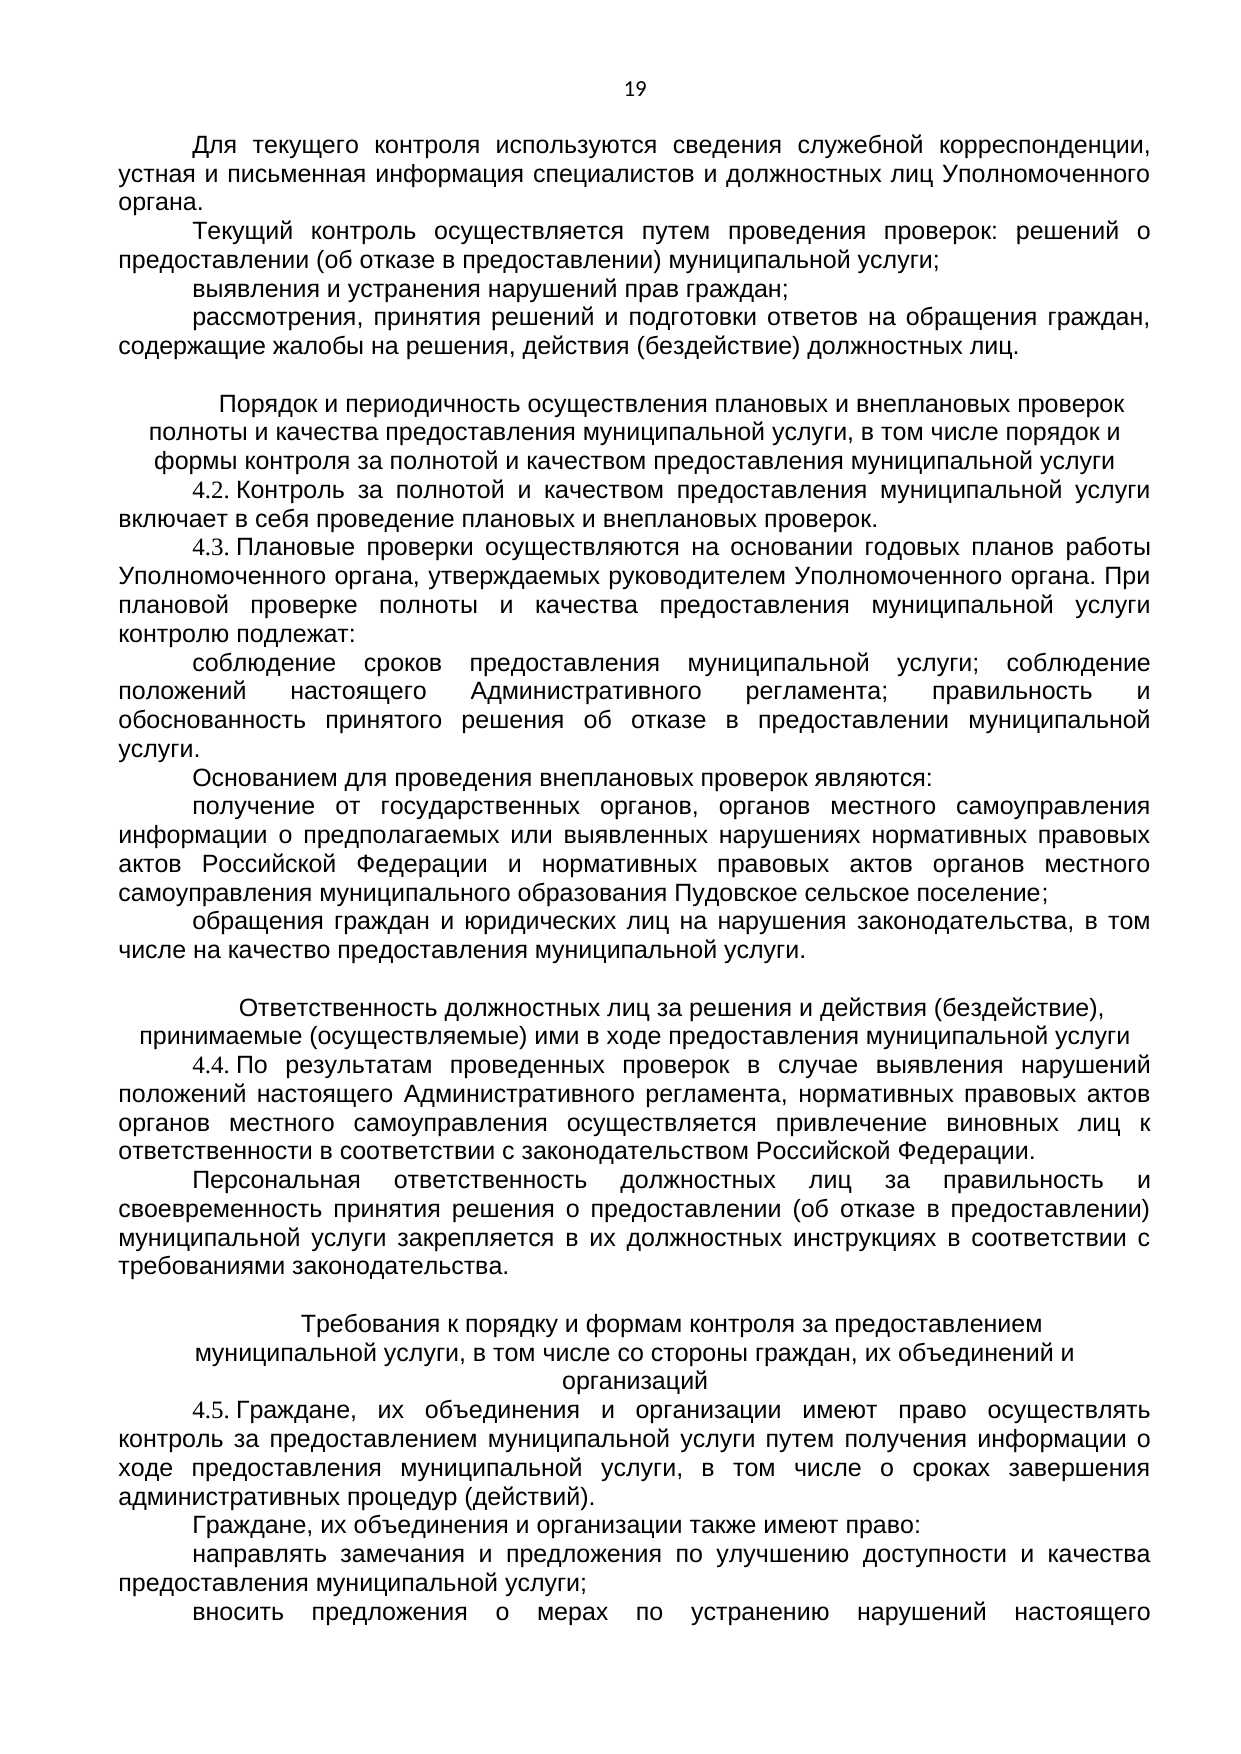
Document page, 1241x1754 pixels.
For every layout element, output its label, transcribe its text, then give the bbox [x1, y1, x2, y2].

text Персональная ответственность должностных лиц за правильность и своевременность принятия решения о предоставлении (об отказе в предоставлении) муниципальной услуги закрепляется в их должностных инструкциях в соответствии с требованиями законодательства. [118, 1165, 1152, 1280]
text рассмотрения, принятия решений и подготовки ответов на обращения граждан, содержащие жалобы на решения, действия (бездействие) должностных лиц. [118, 302, 1152, 360]
text Граждане, их объединения и организации также имеют право: [118, 1510, 1152, 1539]
list Граждане, их объединения и организации имеют право осуществлять контроль за предоставлением муниципальной услуги путем получения информации о ходе предоставления муниципальной услуги, в том числе о сроках завершения административных процедур (действий). [118, 1395, 1152, 1510]
list Плановые проверки осуществляются на основании годовых планов работы Уполномоченного органа, утверждаемых руководителем Уполномоченного органа. При плановой проверке полноты и качества предоставления муниципальной услуги контролю подлежат: [118, 532, 1152, 647]
text направлять замечания и предложения по улучшению доступности и качества предоставления муниципальной услуги; [118, 1539, 1152, 1596]
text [118, 1596, 1152, 1625]
list Контроль за полнотой и качеством предоставления муниципальной услуги включает в себя проведение плановых и внеплановых проверок. [118, 475, 1152, 532]
text Ответственность должностных лиц за решения и действия (бездействие), принимаемые (осуществляемые) ими в ходе предоставления муниципальной услуги [118, 992, 1152, 1050]
text Для текущего контроля используются сведения служебной корреспонденции, устная и письменная информация специалистов и должностных лиц Уполномоченного органа. [118, 130, 1152, 216]
text выявления и устранения нарушений прав граждан; [118, 273, 1152, 302]
list По результатам проведенных проверок в случае выявления нарушений положений настоящего Административного регламента, нормативных правовых актов органов местного самоуправления осуществляется привлечение виновных лиц к ответственности в соответствии с законодательством Российской Федерации. [118, 1050, 1152, 1165]
text Текущий контроль осуществляется путем проведения проверок: решений о предоставлении (об отказе в предоставлении) муниципальной услуги; [118, 216, 1152, 273]
text обращения граждан и юридических лиц на нарушения законодательства, в том числе на качество предоставления муниципальной услуги. [118, 906, 1152, 964]
text Основанием для проведения внеплановых проверок являются: [118, 762, 1152, 791]
text соблюдение сроков предоставления муниципальной услуги; соблюдение положений настоящего Административного регламента; правильность и обоснованность принятого решения об отказе в предоставлении муниципальной услуги. [118, 647, 1152, 762]
text Порядок и периодичность осуществления плановых и внеплановых проверок полноты и качества предоставления муниципальной услуги, в том числе порядок и формы контроля за полнотой и качеством предоставления муниципальной услуги [118, 388, 1152, 475]
text получение от государственных органов, органов местного самоуправления информации о предполагаемых или выявленных нарушениях нормативных правовых актов Российской Федерации и нормативных правовых актов органов местного самоуправления муниципального образования Пудовское сельское поселение; [118, 791, 1152, 906]
text Требования к порядку и формам контроля за предоставлением муниципальной услуги, в том числе со стороны граждан, их объединений и организаций [118, 1309, 1152, 1395]
